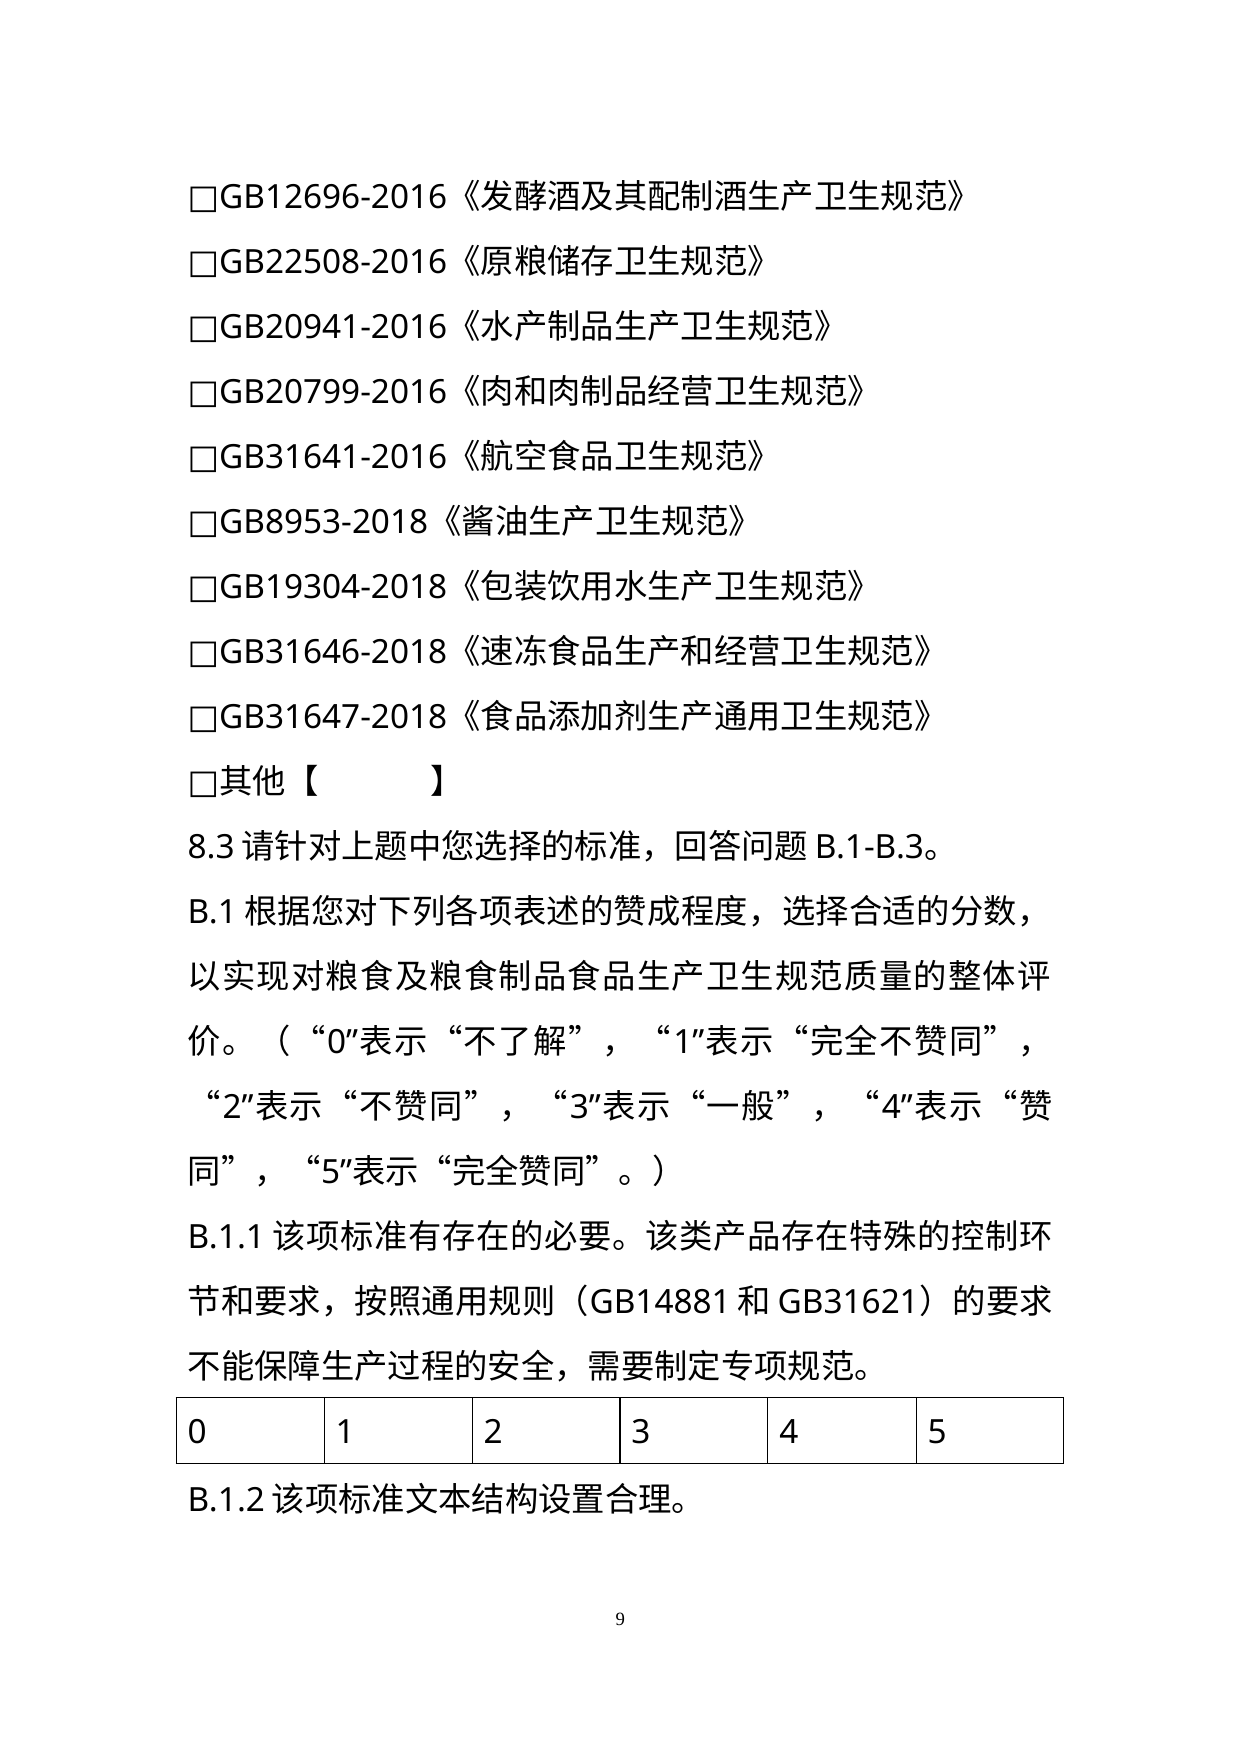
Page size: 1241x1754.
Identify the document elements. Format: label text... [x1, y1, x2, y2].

text B.1.1该项标准有存在的必要。该类产品存在特殊的控制环节和要求，按照通用规则（GB14881和GB31621）的要求不能保障生产过程的安全，需要制定专项规范。 [187, 1202, 1053, 1397]
text 8.3请针对上题中您选择的标准，回答问题B.1-B.3。 [187, 812, 1053, 877]
text □GB20799-2016《肉和肉制品经营卫生规范》 [187, 357, 1053, 422]
text B.1.2该项标准文本结构设置合理。 [187, 1464, 1053, 1529]
text □GB19304-2018《包装饮用水生产卫生规范》 [187, 552, 1053, 617]
text B.1根据您对下列各项表述的赞成程度，选择合适的分数，以实现对粮食及粮食制品食品生产卫生规范质量的整体评价。（“0”表示“不了解”，“1”表示“完全不赞同”，“2”表示“不赞同”，“3”表示“一般”，“4”表示“赞同”，“5”表示“完全赞同”。） [187, 877, 1053, 1202]
text □GB8953-2018《酱油生产卫生规范》 [187, 487, 1053, 552]
table_header 1 [325, 1398, 472, 1463]
text □GB20941-2016《水产制品生产卫生规范》 [187, 292, 1053, 357]
text □GB31646-2018《速冻食品生产和经营卫生规范》 [187, 617, 1053, 682]
text □GB31647-2018《食品添加剂生产通用卫生规范》 [187, 682, 1053, 747]
text □GB31641-2016《航空食品卫生规范》 [187, 422, 1053, 487]
table_header 2 [473, 1398, 619, 1463]
text □GB22508-2016《原粮储存卫生规范》 [187, 227, 1053, 292]
text □GB12696-2016《发酵酒及其配制酒生产卫生规范》 [187, 162, 1053, 227]
table_header 0 [177, 1398, 324, 1463]
text □其他【 】 [187, 747, 1053, 812]
table_header 3 [621, 1398, 767, 1463]
table_header 4 [768, 1398, 916, 1463]
table_header 5 [917, 1398, 1063, 1463]
